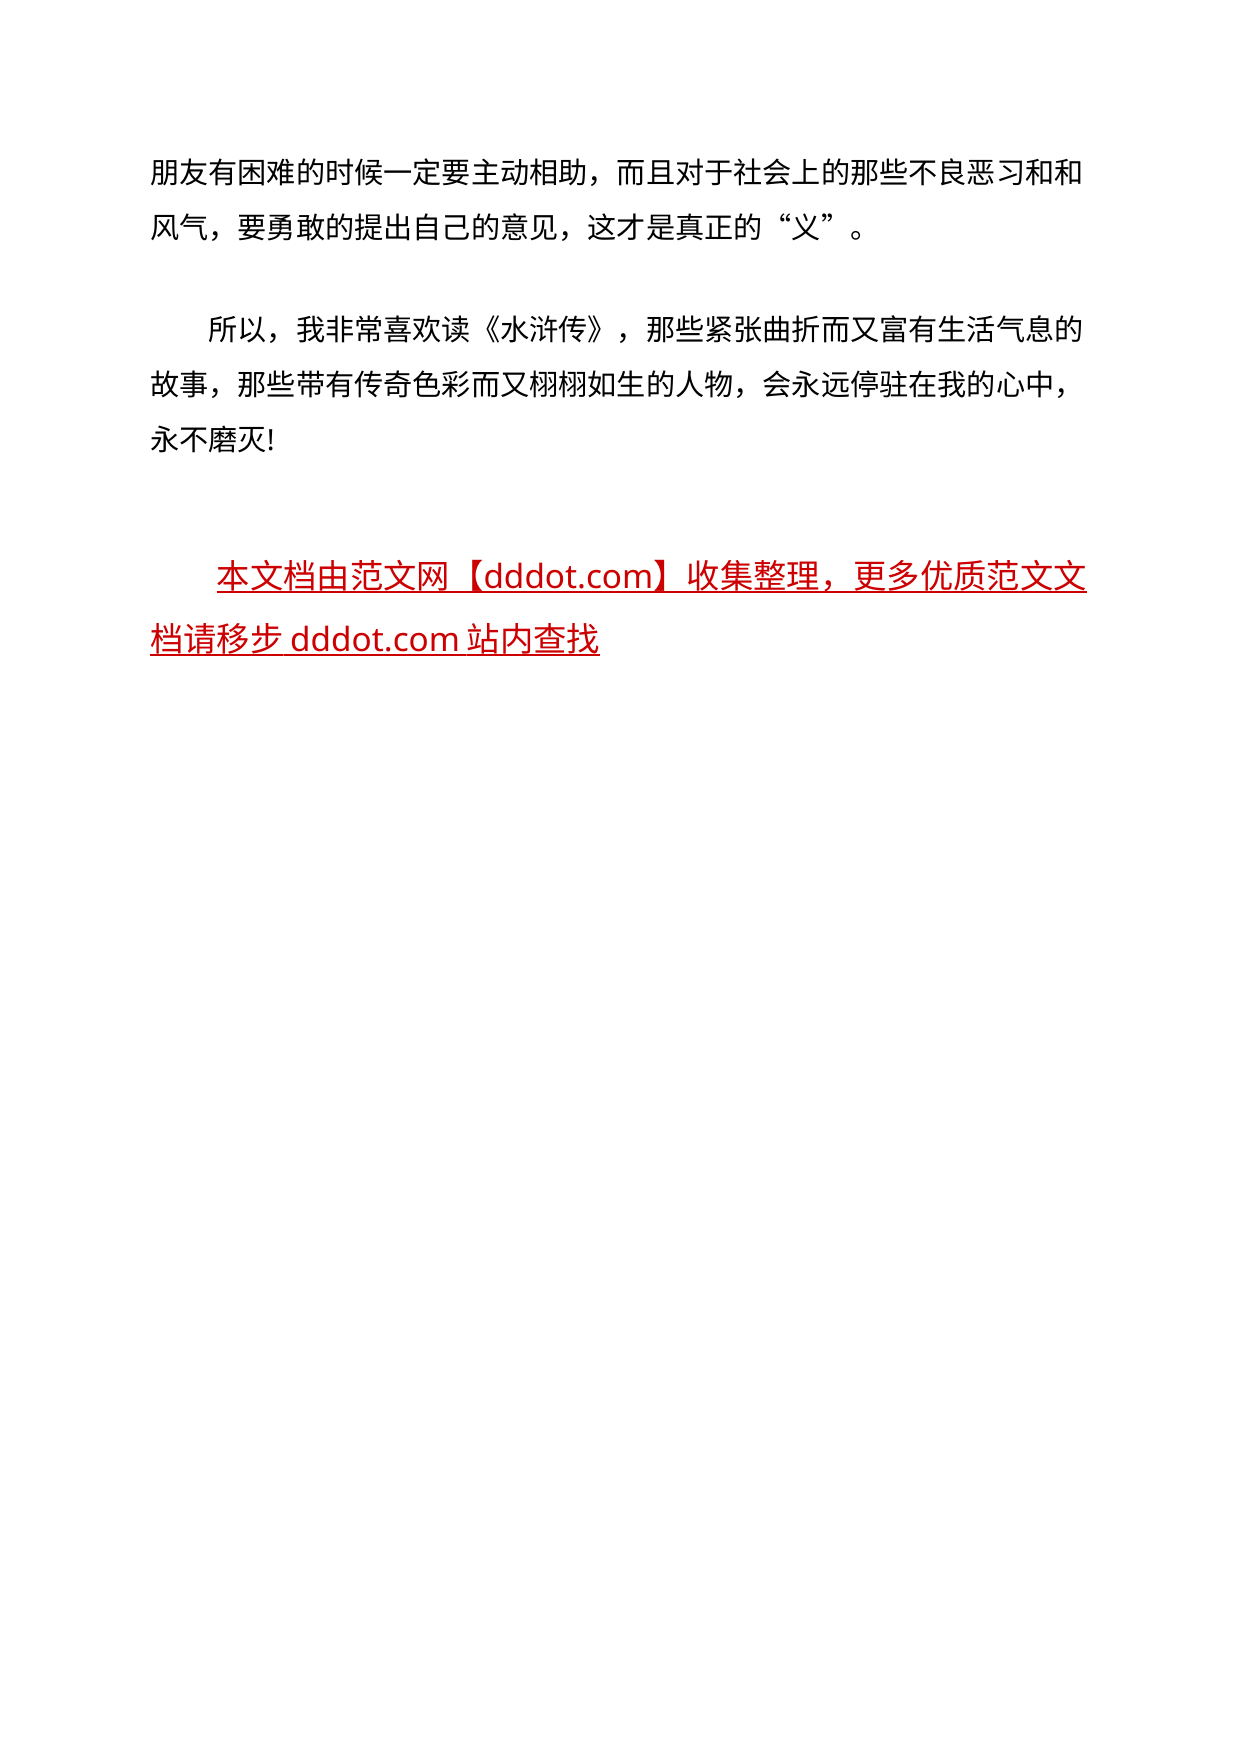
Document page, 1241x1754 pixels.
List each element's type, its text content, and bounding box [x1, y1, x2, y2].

text 本文档由范文网【dddot.com】收集整理，更多优质范文文档请移步dddot.com站内查找 [150, 550, 1090, 661]
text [150, 150, 1090, 247]
text 所以，我非常喜欢读《水浒传》，那些紧张曲折而又富有生活气息的故事，那些带有传奇色彩而又栩栩如生的人物，会永远停驻在我的心中，永不磨灭! [150, 307, 1090, 459]
